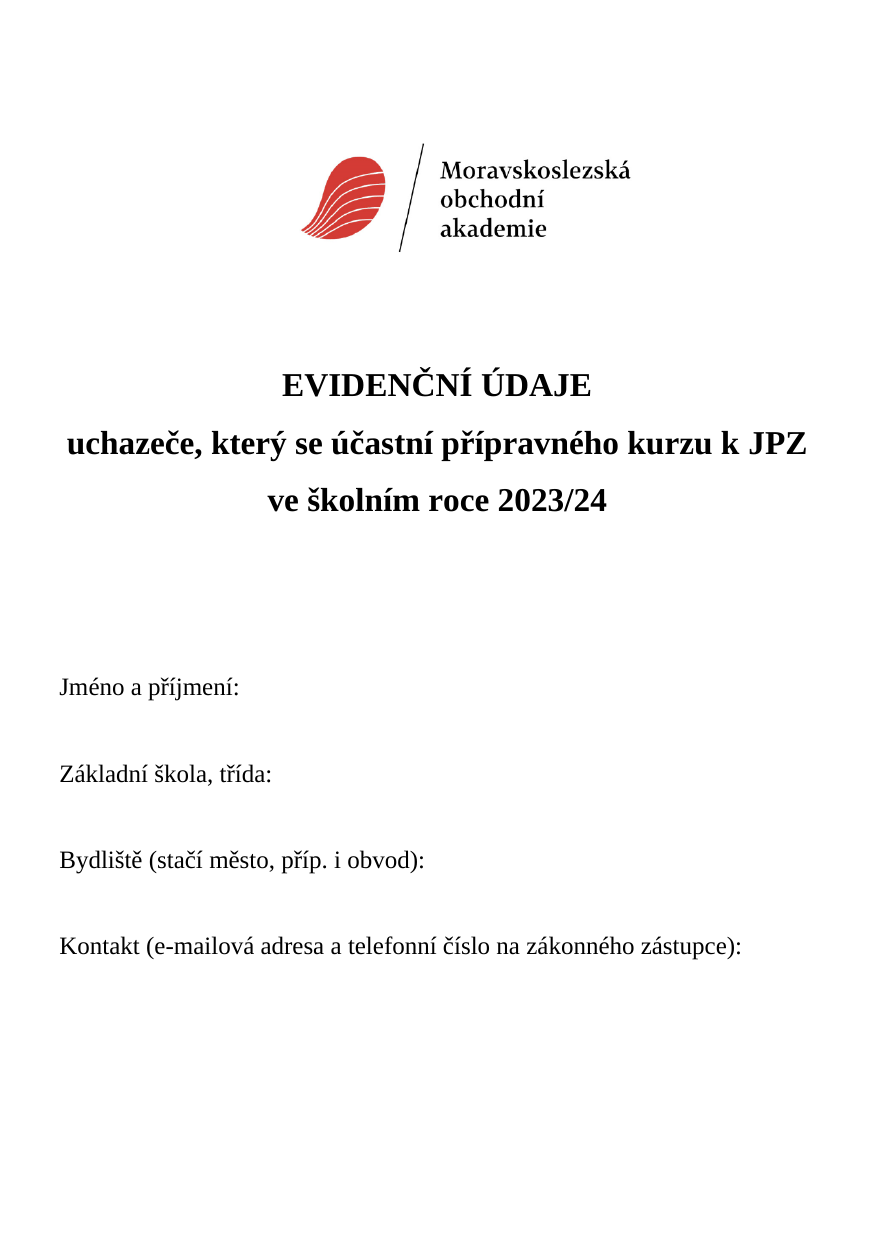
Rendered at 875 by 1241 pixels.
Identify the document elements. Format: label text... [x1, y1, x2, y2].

text Bydliště (stačí město, příp. i obvod): [59, 845, 815, 874]
text Základní škola, třída: [59, 759, 815, 787]
text Kontakt (e-mailová adresa a telefonní číslo na zákonného zástupce): [59, 931, 815, 960]
text uchazeče, který se účastní přípravného kurzu k JPZ ve školním roce 2023/24 [59, 423, 815, 519]
text Jméno a příjmení: [59, 672, 815, 701]
picture [296, 137, 636, 257]
text EVIDENČNÍ ÚDAJE [59, 366, 815, 404]
